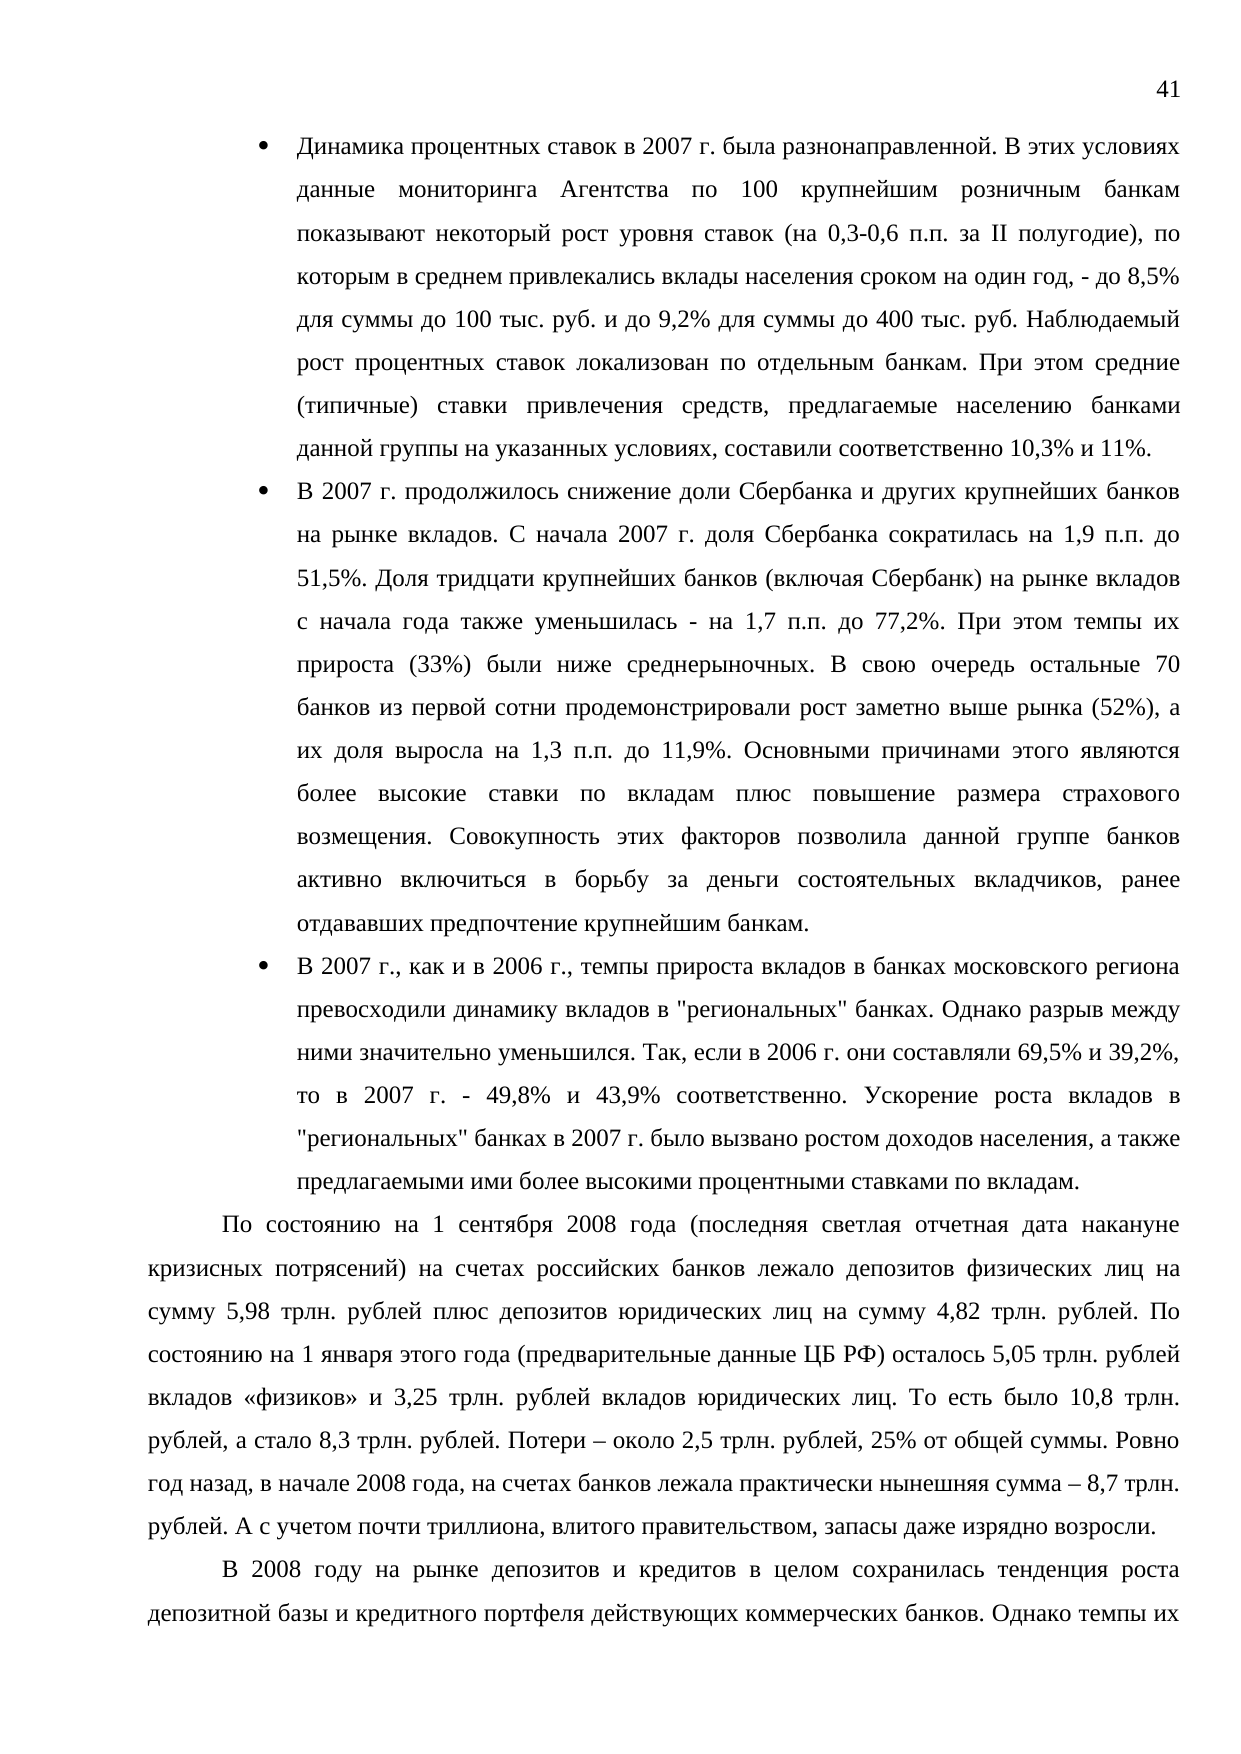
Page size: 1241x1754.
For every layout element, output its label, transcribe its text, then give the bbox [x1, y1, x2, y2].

list Динамика процентных ставок в 2007 г. была разнонаправленной. В этих условиях данные мониторинга Агентства по 100 крупнейшим розничным банкам показывают некоторый рост уровня ставок (на 0,3-0,6 п.п. за II полугодие), по которым в среднем привлекались вклады населения сроком на один год, - до 8,5% для суммы до 100 тыс. руб. и до 9,2% для суммы до 400 тыс. руб. Наблюдаемый рост процентных ставок локализован по отдельным банкам. При этом средние (типичные) ставки привлечения средств, предлагаемые населению банками данной группы на указанных условиях, составили соответственно 10,3% и 11%. [259, 131, 1181, 462]
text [148, 1554, 1181, 1626]
text По состоянию на 1 сентября 2008 года (последняя светлая отчетная дата накануне кризисных потрясений) на счетах российских банков лежало депозитов физических лиц на сумму 5,98 трлн. рублей плюс депозитов юридических лиц на сумму 4,82 трлн. рублей. По состоянию на 1 января этого года (предварительные данные ЦБ РФ) осталось 5,05 трлн. рублей вкладов «физиков» и 3,25 трлн. рублей вкладов юридических лиц. То есть было 10,8 трлн. рублей, а стало 8,3 трлн. рублей. Потери – около 2,5 трлн. рублей, 25% от общей суммы. Ровно год назад, в начале 2008 года, на счетах банков лежала практически нынешняя сумма – 8,7 трлн. рублей. А с учетом почти триллиона, влитого правительством, запасы даже изрядно возросли. [148, 1209, 1181, 1540]
list В 2007 г., как и в 2006 г., темпы прироста вкладов в банках московского региона превосходили динамику вкладов в "региональных" банках. Однако разрыв между ними значительно уменьшился. Так, если в 2006 г. они составляли 69,5% и 39,2%, то в 2007 г. - 49,8% и 43,9% соответственно. Ускорение роста вкладов в "региональных" банках в 2007 г. было вызвано ростом доходов населения, а также предлагаемыми ими более высокими процентными ставками по вкладам. [259, 951, 1181, 1195]
list В 2007 г. продолжилось снижение доли Сбербанка и других крупнейших банков на рынке вкладов. С начала 2007 г. доля Сбербанка сократилась на 1,9 п.п. до 51,5%. Доля тридцати крупнейших банков (включая Сбербанк) на рынке вкладов с начала года также уменьшилась - на 1,7 п.п. до 77,2%. При этом темпы их прироста (33%) были ниже среднерыночных. В свою очередь остальные 70 банков из первой сотни продемонстрировали рост заметно выше рынка (52%), а их доля выросла на 1,3 п.п. до 11,9%. Основными причинами этого являются более высокие ставки по вкладам плюс повышение размера страхового возмещения. Совокупность этих факторов позволила данной группе банков активно включиться в борьбу за деньги состоятельных вкладчиков, ранее отдававших предпочтение крупнейшим банкам. [259, 476, 1181, 936]
